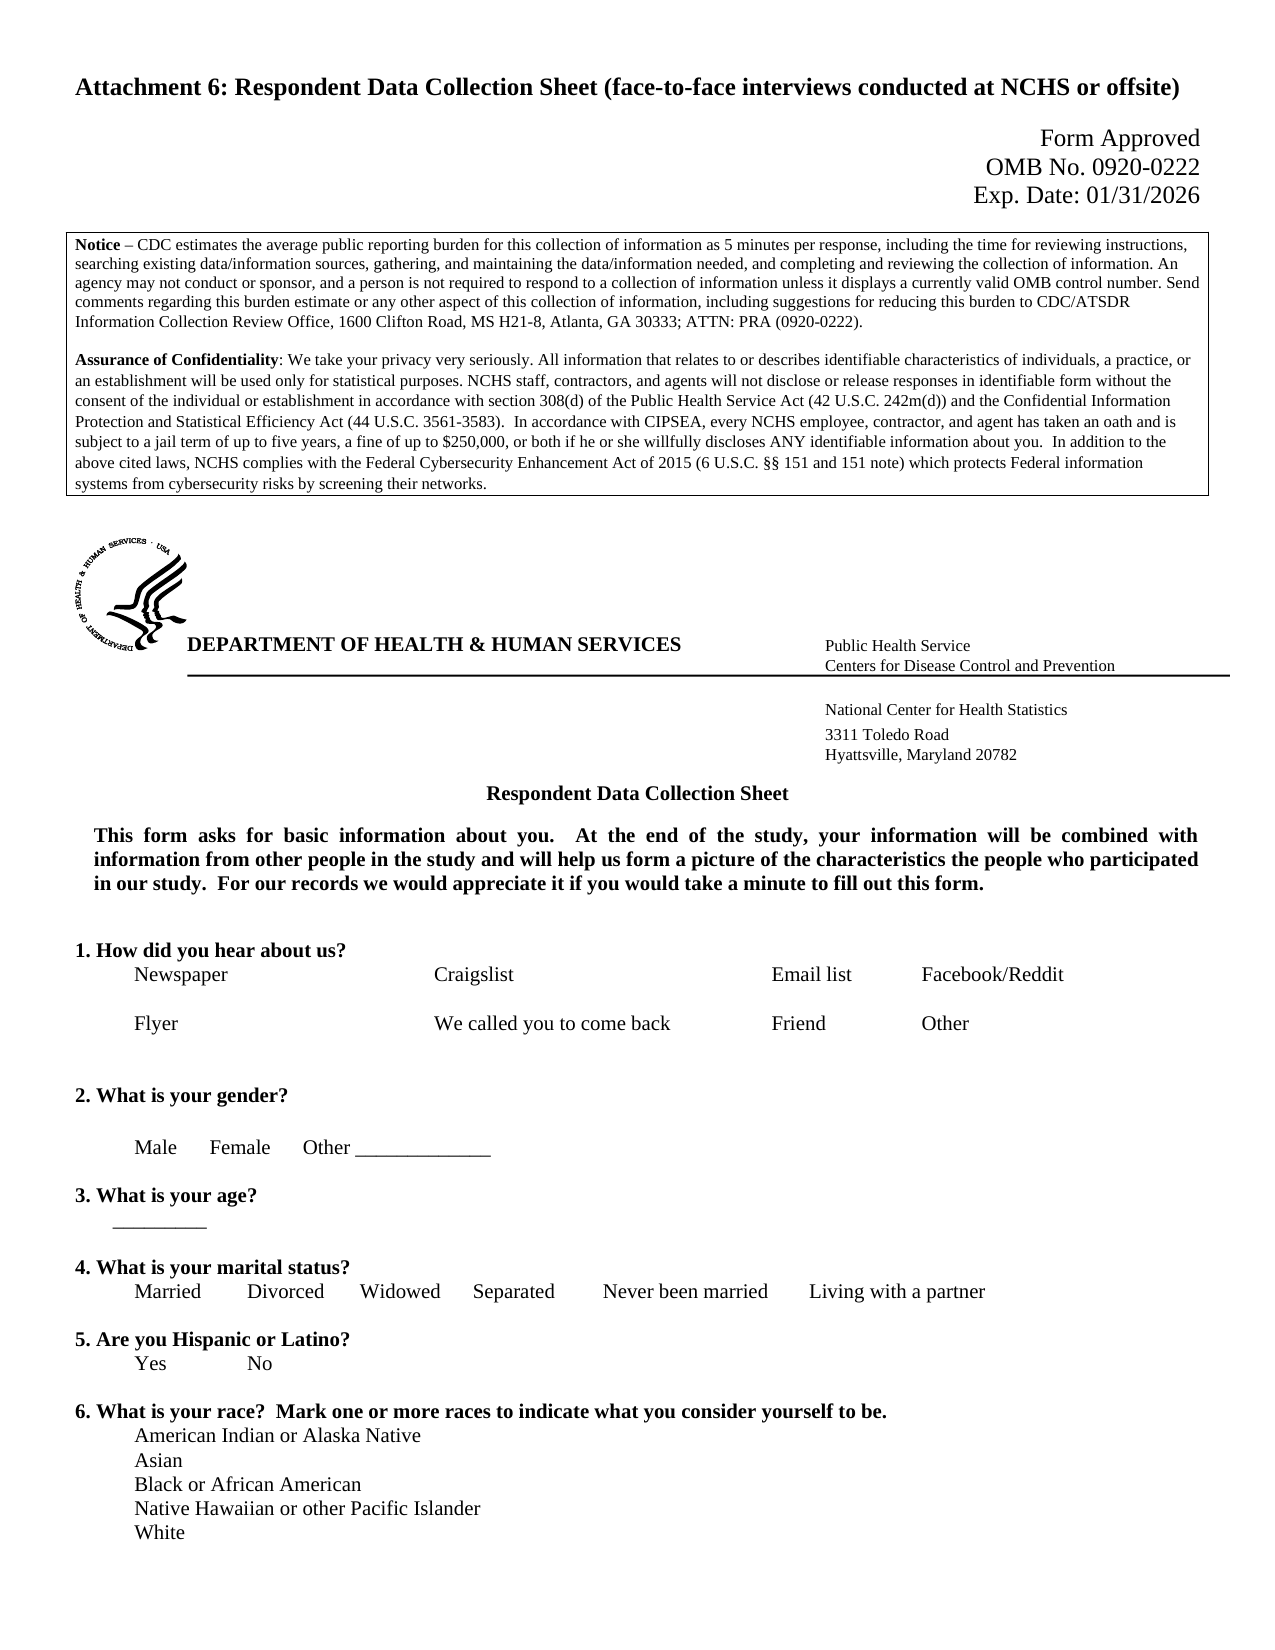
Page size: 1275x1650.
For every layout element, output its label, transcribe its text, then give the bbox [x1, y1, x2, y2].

text 5. Are you Hispanic or Latino? [75, 1327, 1200, 1351]
text Notice – CDC estimates the average public reporting burden for this collection of information as 5 minutes per response, including the time for reviewing instructions, searching existing data/information sources, gathering, and maintaining the data/information needed, and completing and reviewing the collection of information. An agency may not conduct or sponsor, and a person is not required to respond to a collection of information unless it displays a currently valid OMB control number. Send comments regarding this burden estimate or any other aspect of this collection of information, including suggestions for reducing this burden to CDC/ATSDR Information Collection Review Office, 1600 Clifton Road, MS H21-8, Atlanta, GA 30333; ATTN: PRA (0920-0222). [67, 233, 1208, 331]
text  Male  Female  Other _____________ [75, 1135, 1200, 1159]
text  American Indian or Alaska Native [75, 1423, 1200, 1447]
text 6. What is your race? Mark one or more races to indicate what you consider yourself to be. [75, 1399, 1200, 1423]
text National Center for Health Statistics [15, 700, 1200, 719]
text 3311 Toledo Road [787, 725, 1200, 744]
text Hyattsville, Maryland 20782 [75, 744, 1200, 763]
text Assurance of Confidentiality: We take your privacy very seriously. All information that relates to or describes identifiable characteristics of individuals, a practice, or an establishment will be used only for statistical purposes. NCHS staff, contractors, and agents will not disclose or release responses in identifiable form without the consent of the individual or establishment in accordance with section 308(d) of the Public Health Service Act (42 U.S.C. 242m(d)) and the Confidential Information Protection and Statistical Efficiency Act (44 U.S.C. 3561-3583). In accordance with CIPSEA, every NCHS employee, contractor, and agent has taken an oath and is subject to a jail term of up to five years, a fine of up to $250,000, or both if he or she willfully discloses ANY identifiable information about you. In addition to the above cited laws, NCHS complies with the Federal Cybersecurity Enhancement Act of 2015 (6 U.S.C. §§ 151 and 151 note) which protects Federal information systems from cybersecurity risks by screening their networks. [67, 347, 1208, 495]
text 2. What is your gender? [75, 1083, 1200, 1107]
text DEPARTMENT OF HEALTH & HUMAN SERVICES Public Health Service [75, 538, 1200, 656]
text  Married  Divorced  Widowed  Separated  Never been married  Living with a partner [75, 1279, 1200, 1303]
text Form Approved [75, 123, 1200, 152]
text  Native Hawaiian or other Pacific Islander [113, 1496, 1200, 1520]
text Centers for Disease Control and Prevention [0, 656, 1275, 675]
text  Asian [113, 1447, 1200, 1472]
text _________ [75, 1207, 1200, 1231]
text  Black or African American [113, 1472, 1200, 1496]
text Attachment 6: Respondent Data Collection Sheet (face-to-face interviews conducted at NCHS or offsite) [75, 75, 1200, 101]
text 3. What is your age? [75, 1183, 1200, 1207]
text  Flyer  We called you to come back  Friend  Other [112, 1010, 1200, 1034]
text 4. What is your marital status? [75, 1255, 1200, 1279]
text  Newspaper  Craigslist  Email list  Facebook/Reddit [112, 962, 1200, 986]
text OMB No. 0920-0222 [75, 152, 1200, 180]
text  Yes  No [75, 1351, 1200, 1375]
text Respondent Data Collection Sheet [187, 785, 1087, 804]
text  White [113, 1520, 1200, 1544]
text This form asks for basic information about you. At the end of the study, your information will be combined with information from other people in the study and will help us form a picture of the characteristics the people who participated in our study. For our records we would appreciate it if you would take a minute to fill out this form. [94, 823, 1200, 895]
text 1. How did you hear about us? [75, 938, 1200, 962]
text Exp. Date: 01/31/2026 [75, 180, 1200, 209]
